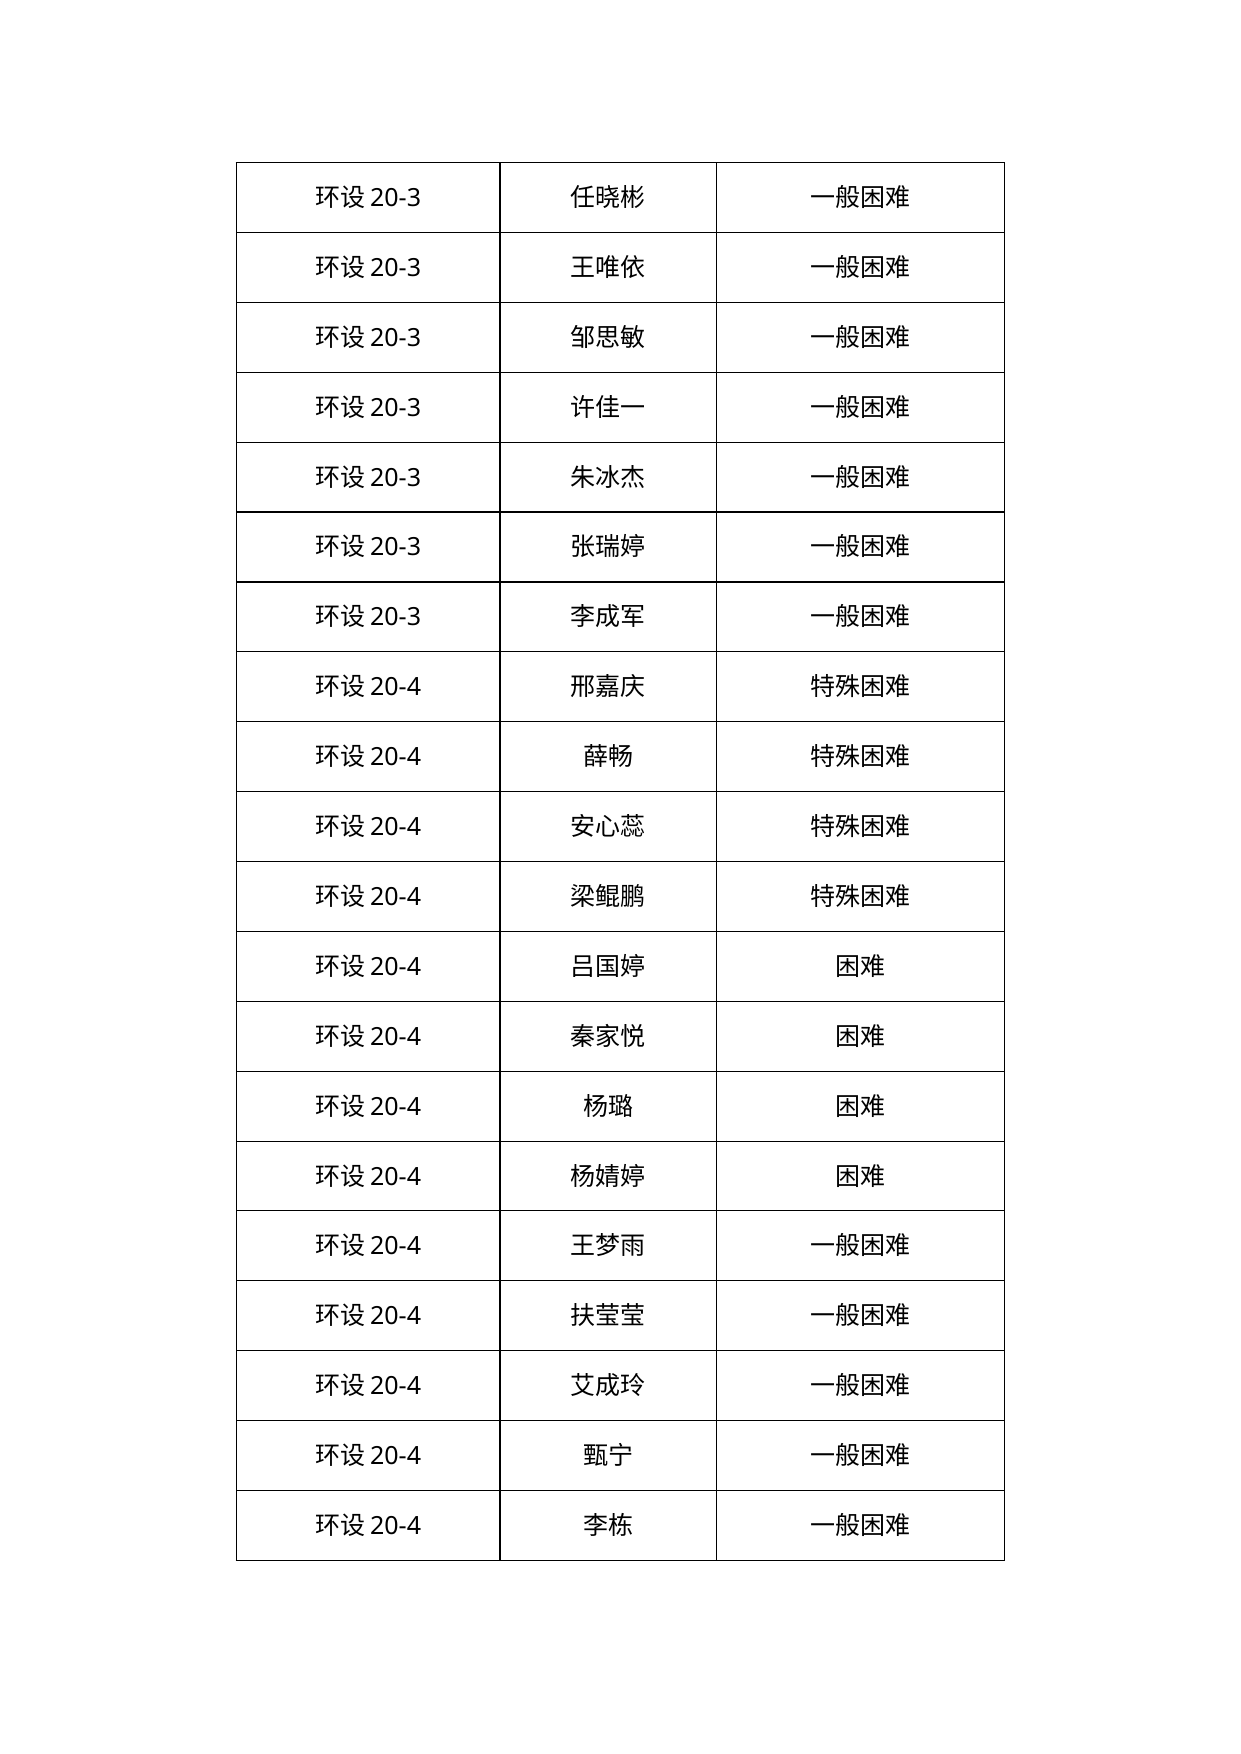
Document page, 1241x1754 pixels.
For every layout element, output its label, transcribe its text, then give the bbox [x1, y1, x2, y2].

table_cell 许佳一 [501, 373, 716, 442]
table_cell 一般困难 [717, 1211, 1004, 1280]
table_cell 环设20-4 [237, 792, 499, 861]
table_cell 环设20-4 [237, 1351, 499, 1420]
table_cell 甄宁 [501, 1421, 716, 1490]
table_cell 梁鲲鹏 [501, 862, 716, 931]
table_cell 困难 [717, 1072, 1004, 1141]
table_cell 特殊困难 [717, 792, 1004, 861]
table_cell 环设20-3 [237, 373, 499, 442]
table_cell 一般困难 [717, 513, 1004, 581]
table_cell 特殊困难 [717, 652, 1004, 721]
table_cell 困难 [717, 1002, 1004, 1071]
table_cell 王梦雨 [501, 1211, 716, 1280]
table_cell 李成军 [501, 583, 716, 651]
table_cell 环设20-3 [237, 303, 499, 372]
table_cell 一般困难 [717, 1491, 1004, 1560]
table_cell 环设20-4 [237, 1491, 499, 1560]
table_cell 一般困难 [717, 233, 1004, 302]
table_cell 困难 [717, 1142, 1004, 1210]
table_cell 朱冰杰 [501, 443, 716, 511]
table_cell 困难 [717, 932, 1004, 1001]
table_cell 环设20-4 [237, 1211, 499, 1280]
table_cell 环设20-4 [237, 1142, 499, 1210]
table_cell 环设20-4 [237, 652, 499, 721]
table_cell 一般困难 [717, 1281, 1004, 1350]
table_cell 薛畅 [501, 722, 716, 791]
table_cell 一般困难 [717, 373, 1004, 442]
table_cell 杨婧婷 [501, 1142, 716, 1210]
table_cell 一般困难 [717, 1351, 1004, 1420]
table_cell 环设20-4 [237, 1002, 499, 1071]
table_cell 环设20-3 [237, 443, 499, 511]
table_cell 杨璐 [501, 1072, 716, 1141]
table_cell 任晓彬 [501, 163, 716, 232]
table_cell 环设20-4 [237, 722, 499, 791]
table_cell 环设20-3 [237, 163, 499, 232]
table_cell 环设20-4 [237, 1281, 499, 1350]
table_cell 李栋 [501, 1491, 716, 1560]
table_cell 环设20-4 [237, 862, 499, 931]
table_cell 特殊困难 [717, 862, 1004, 931]
table_cell 安心蕊 [501, 792, 716, 861]
table_cell 环设20-3 [237, 233, 499, 302]
table_cell 特殊困难 [717, 722, 1004, 791]
table_cell 艾成玲 [501, 1351, 716, 1420]
table_cell 环设20-3 [237, 513, 499, 581]
table_cell 吕国婷 [501, 932, 716, 1001]
table_cell 秦家悦 [501, 1002, 716, 1071]
table_cell 张瑞婷 [501, 513, 716, 581]
table_cell 一般困难 [717, 303, 1004, 372]
table_cell 环设20-4 [237, 1421, 499, 1490]
table_cell 邹思敏 [501, 303, 716, 372]
table_cell 环设20-3 [237, 583, 499, 651]
table_cell 一般困难 [717, 1421, 1004, 1490]
table_cell 一般困难 [717, 163, 1004, 232]
table_cell 邢嘉庆 [501, 652, 716, 721]
table_cell 扶莹莹 [501, 1281, 716, 1350]
table_cell 环设20-4 [237, 932, 499, 1001]
table_cell 王唯依 [501, 233, 716, 302]
table_cell 一般困难 [717, 443, 1004, 511]
table_cell 环设20-4 [237, 1072, 499, 1141]
table_cell 一般困难 [717, 583, 1004, 651]
